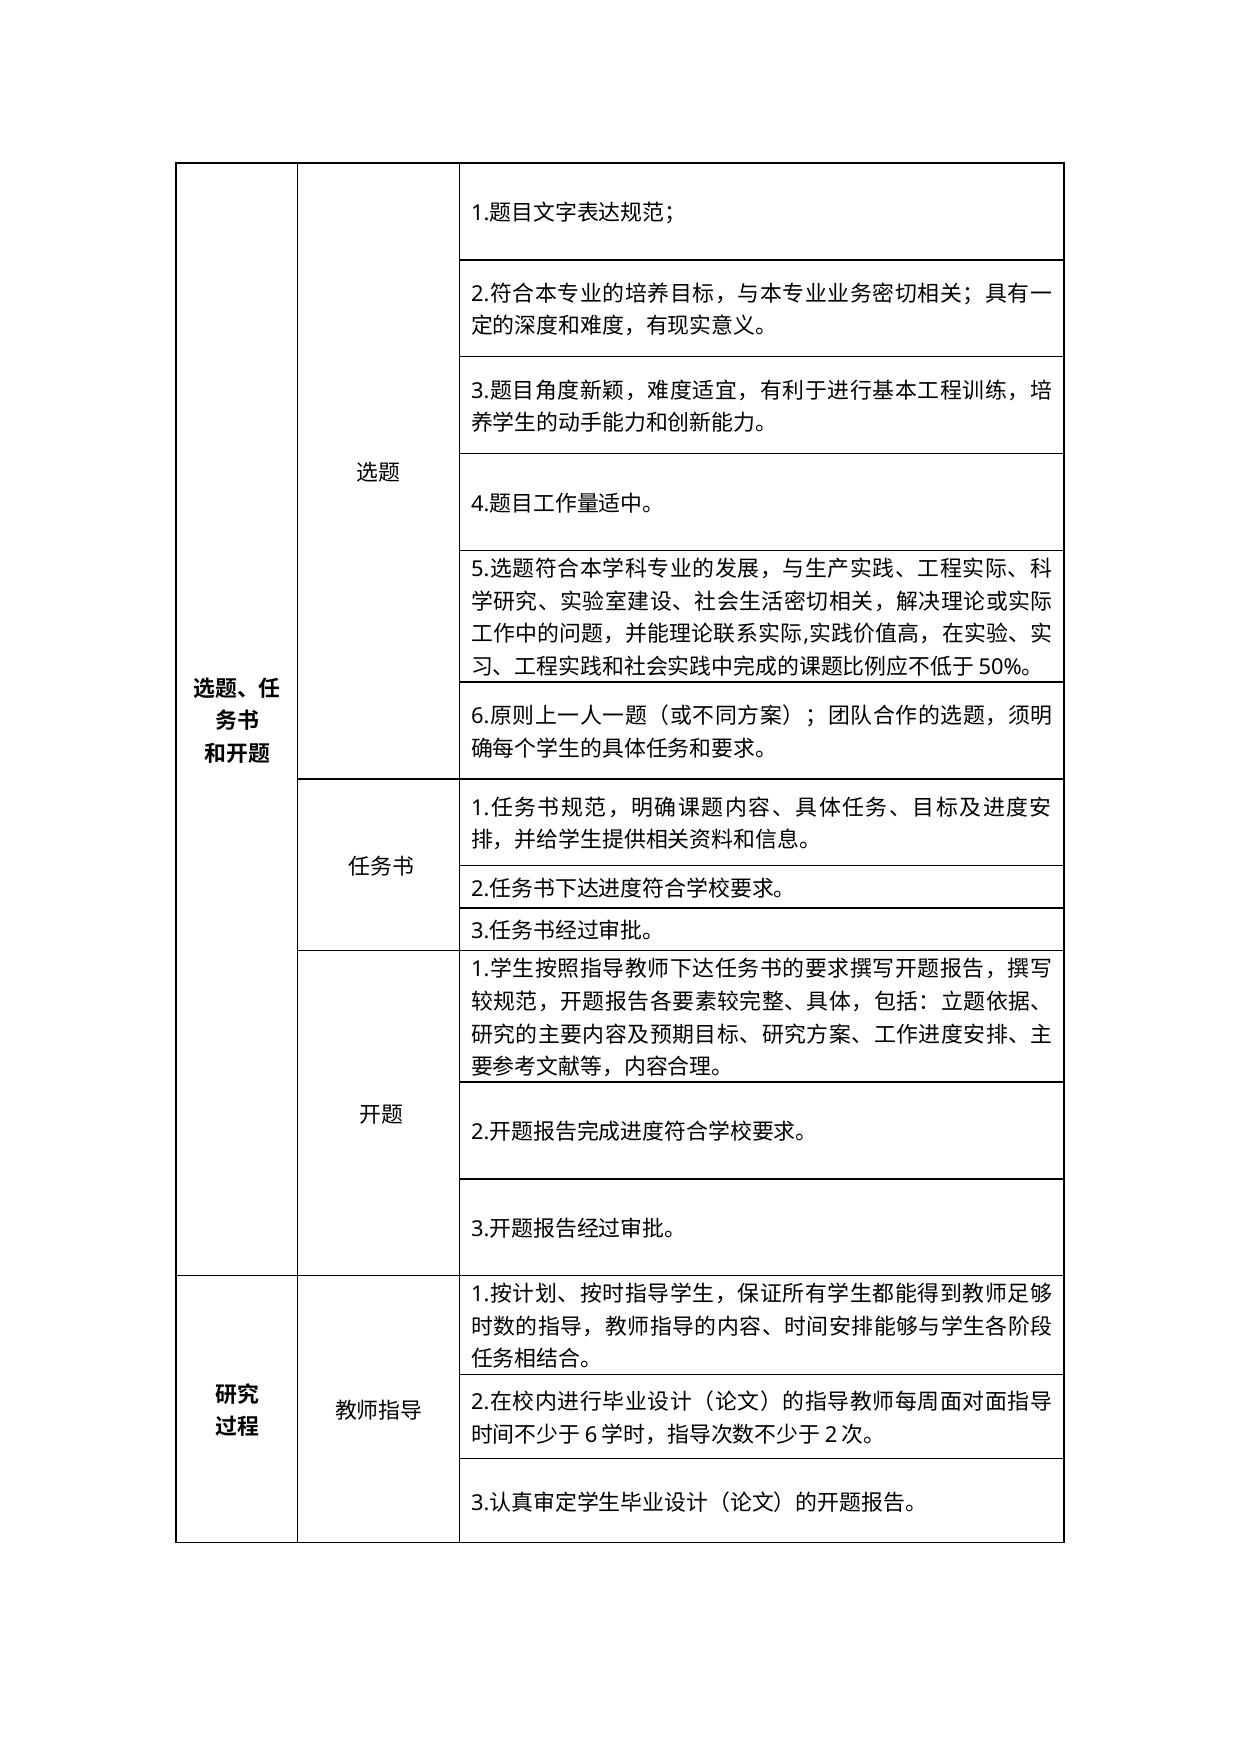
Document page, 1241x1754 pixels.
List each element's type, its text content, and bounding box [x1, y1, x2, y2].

table_cell 2.开题报告完成进度符合学校要求。 [460, 1083, 1063, 1178]
table_cell 2.任务书下达进度符合学校要求。 [460, 866, 1063, 907]
table_cell 2.在校内进行毕业设计（论文）的指导教师每周面对面指导时间不少于6学时，指导次数不少于2次。 [460, 1375, 1063, 1458]
table_cell 5.选题符合本学科专业的发展，与生产实践、工程实际、科学研究、实验室建设、社会生活密切相关，解决理论或实际工作中的问题，并能理论联系实际,实践价值高，在实验、实习、工程实践和社会实践中完成的课题比例应不低于50%。 [460, 551, 1063, 681]
table_cell 1.任务书规范，明确课题内容、具体任务、目标及进度安排，并给学生提供相关资料和信息。 [460, 780, 1063, 864]
table_cell 选题、任务书 和开题 [177, 164, 297, 1274]
table_cell 6.原则上一人一题（或不同方案）；团队合作的选题，须明确每个学生的具体任务和要求。 [460, 683, 1063, 778]
table_cell 选题 [298, 164, 459, 778]
table_cell 3.认真审定学生毕业设计（论文）的开题报告。 [460, 1459, 1063, 1542]
table_cell 研究 过程 [177, 1276, 297, 1542]
table_cell 任务书 [298, 780, 459, 949]
table_cell 3.任务书经过审批。 [460, 909, 1063, 949]
table_cell 1.按计划、按时指导学生，保证所有学生都能得到教师足够时数的指导，教师指导的内容、时间安排能够与学生各阶段任务相结合。 [460, 1276, 1063, 1373]
table_cell 4.题目工作量适中。 [460, 454, 1063, 549]
table_cell 1.题目文字表达规范； [460, 164, 1063, 259]
table_cell 3.题目角度新颖，难度适宜，有利于进行基本工程训练，培养学生的动手能力和创新能力。 [460, 357, 1063, 453]
table_cell 3.开题报告经过审批。 [460, 1180, 1063, 1274]
table_cell 教师指导 [298, 1276, 459, 1542]
table_cell 1.学生按照指导教师下达任务书的要求撰写开题报告，撰写较规范，开题报告各要素较完整、具体，包括：立题依据、研究的主要内容及预期目标、研究方案、工作进度安排、主要参考文献等，内容合理。 [460, 951, 1063, 1081]
table_cell 2.符合本专业的培养目标，与本专业业务密切相关；具有一定的深度和难度，有现实意义。 [460, 261, 1063, 356]
table_cell 开题 [298, 951, 459, 1274]
